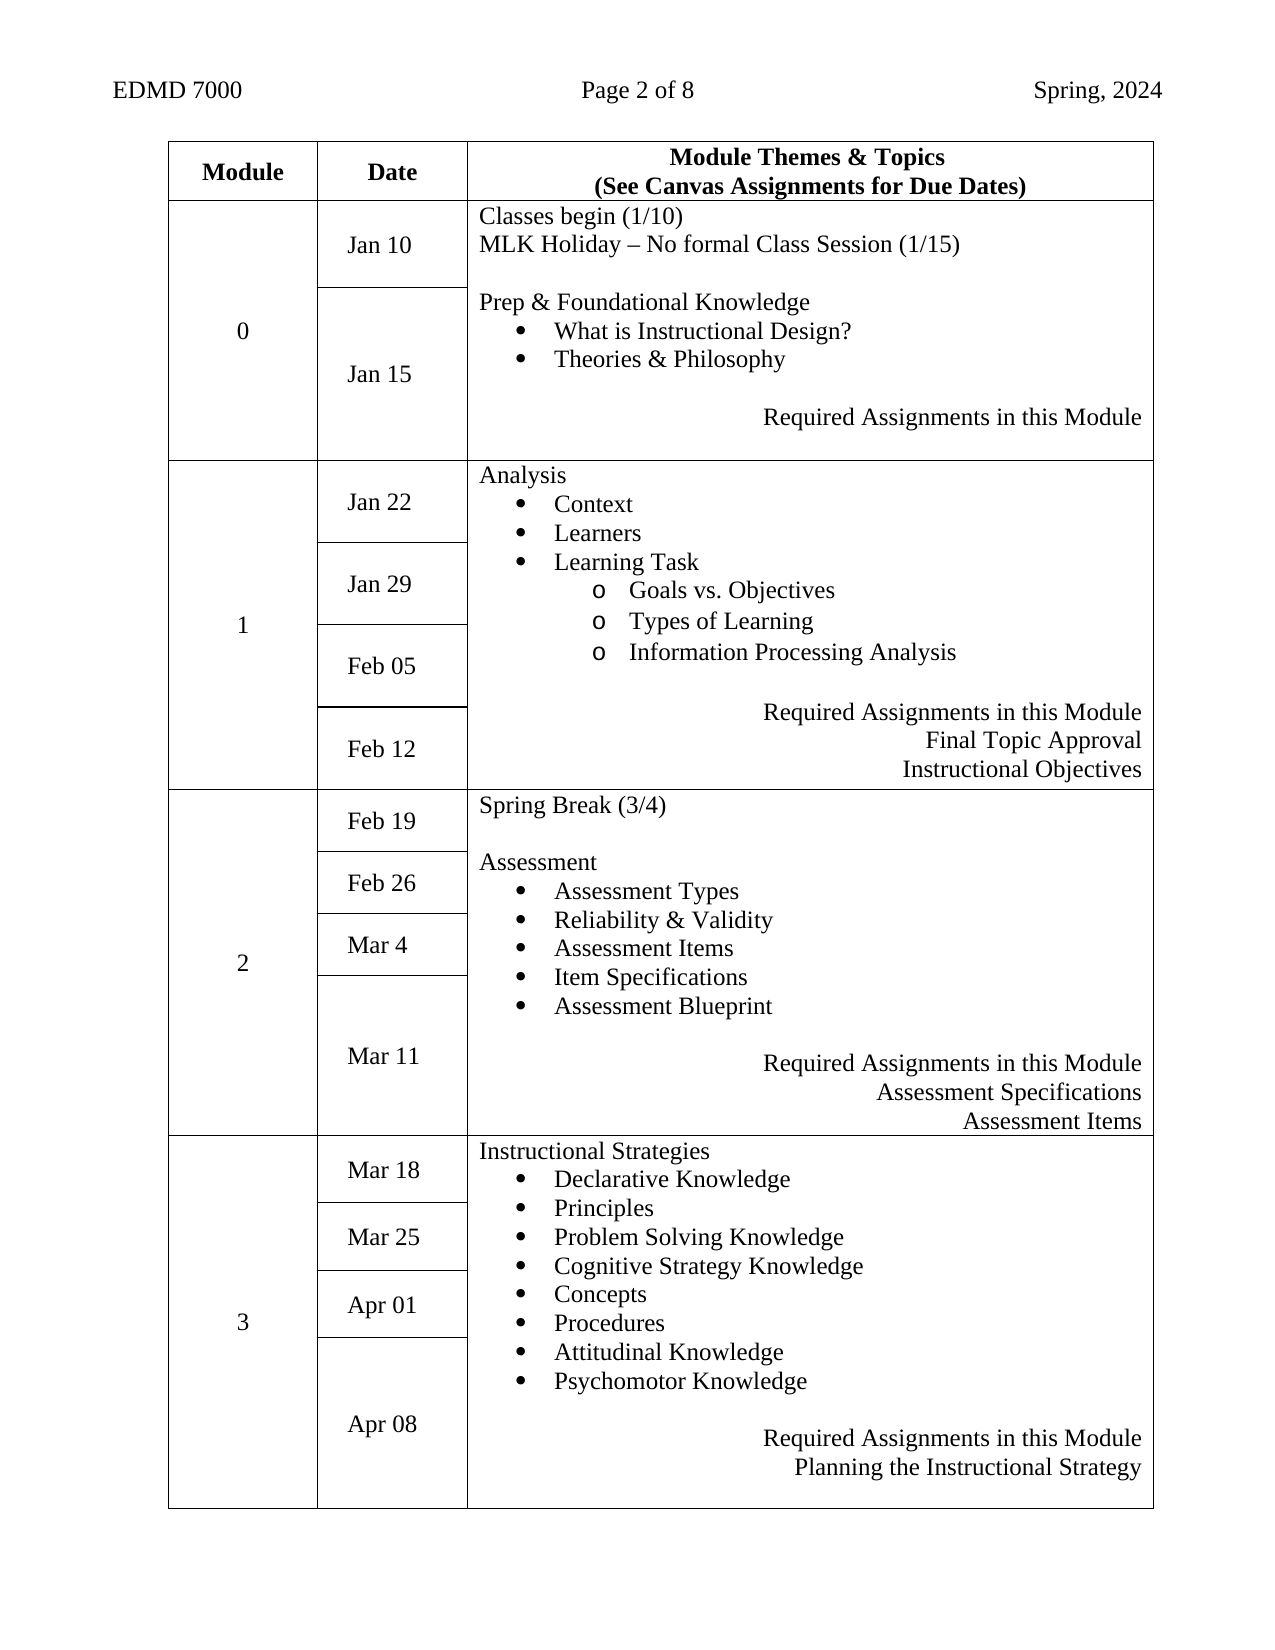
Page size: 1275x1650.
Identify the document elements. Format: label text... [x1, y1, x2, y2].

table_cell Feb 05 [318, 625, 467, 706]
table_cell Feb 26 [318, 852, 467, 913]
table_cell Jan 15 [318, 288, 467, 459]
table_header Module Themes & Topics (See Canvas Assignments for Due Dates) [468, 142, 1153, 200]
table_cell 3 [169, 1136, 317, 1508]
table_cell Jan 10 [318, 201, 467, 287]
table_cell Spring Break (3/4) Assessment Assessment Types Reliability & Validity Assessment Items Item Specifications Assessment Blueprint Required Assignments in this Module Assessment Specifications Assessment Items [468, 790, 1153, 1135]
table_cell Classes begin (1/10) MLK Holiday – No formal Class Session (1/15) Prep & Foundational Knowledge What is Instructional Design? Theories & Philosophy Required Assignments in this Module [468, 201, 1153, 459]
table_cell Feb 12 [318, 708, 467, 789]
table_cell Jan 29 [318, 543, 467, 624]
table_cell Jan 22 [318, 461, 467, 542]
table_cell Instructional Strategies Declarative Knowledge Principles Problem Solving Knowledge Cognitive Strategy Knowledge Concepts Procedures Attitudinal Knowledge Psychomotor Knowledge Required Assignments in this Module Planning the Instructional Strategy [468, 1136, 1153, 1508]
table_header Module [169, 142, 317, 200]
table_cell Apr 01 [318, 1271, 467, 1337]
table_cell Analysis Context Learners Learning Task Goals vs. Objectives Types of Learning Information Processing Analysis Required Assignments in this Module Final Topic Approval Instructional Objectives [468, 461, 1153, 789]
table_cell 2 [169, 790, 317, 1135]
table_cell Mar 4 [318, 914, 467, 975]
table_cell Feb 19 [318, 790, 467, 851]
table_cell 1 [169, 461, 317, 789]
table_cell Apr 08 [318, 1338, 467, 1508]
table_cell Mar 25 [318, 1203, 467, 1270]
table_header Date [318, 142, 467, 200]
table_cell 0 [169, 201, 317, 459]
table_cell Mar 11 [318, 976, 467, 1135]
table_cell Mar 18 [318, 1136, 467, 1202]
